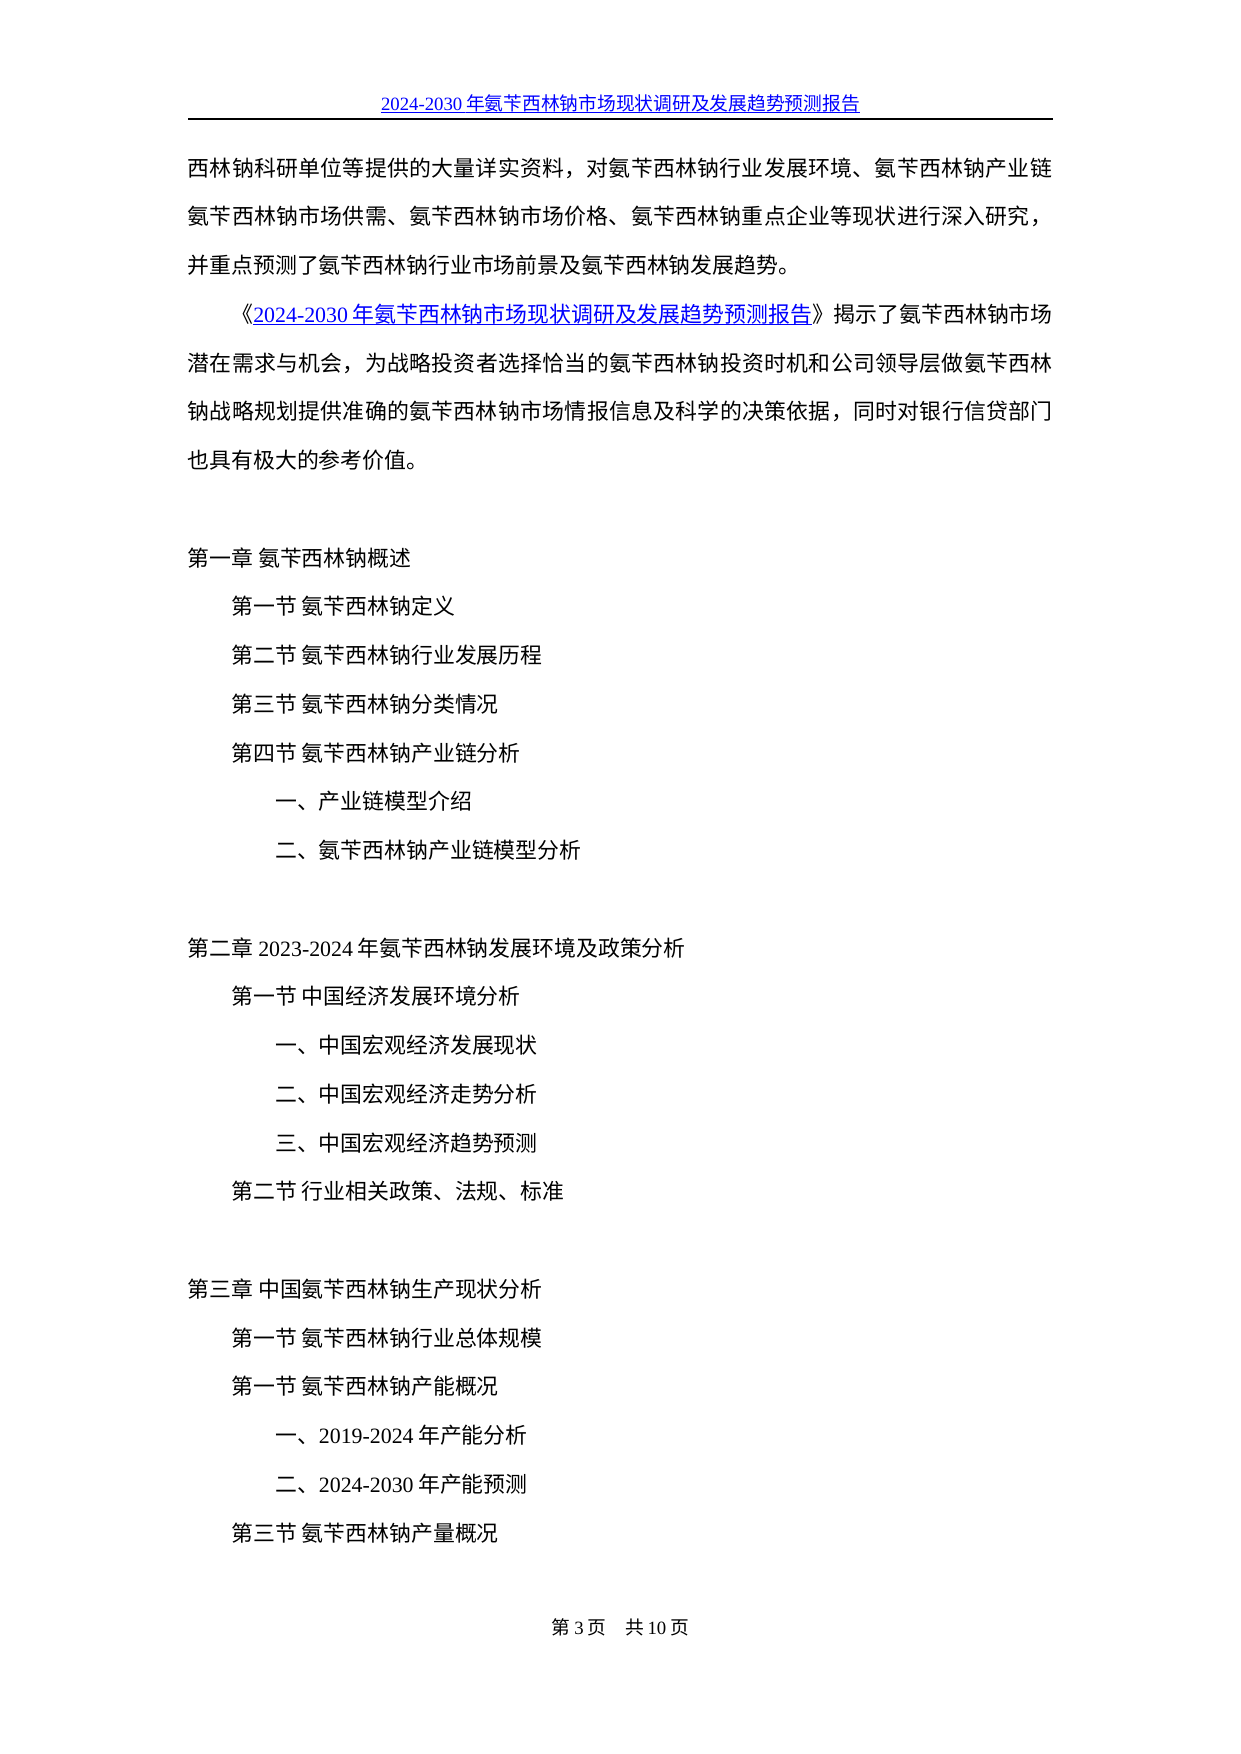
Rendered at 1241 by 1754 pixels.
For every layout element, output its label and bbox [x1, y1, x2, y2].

text [187, 150, 1053, 1548]
